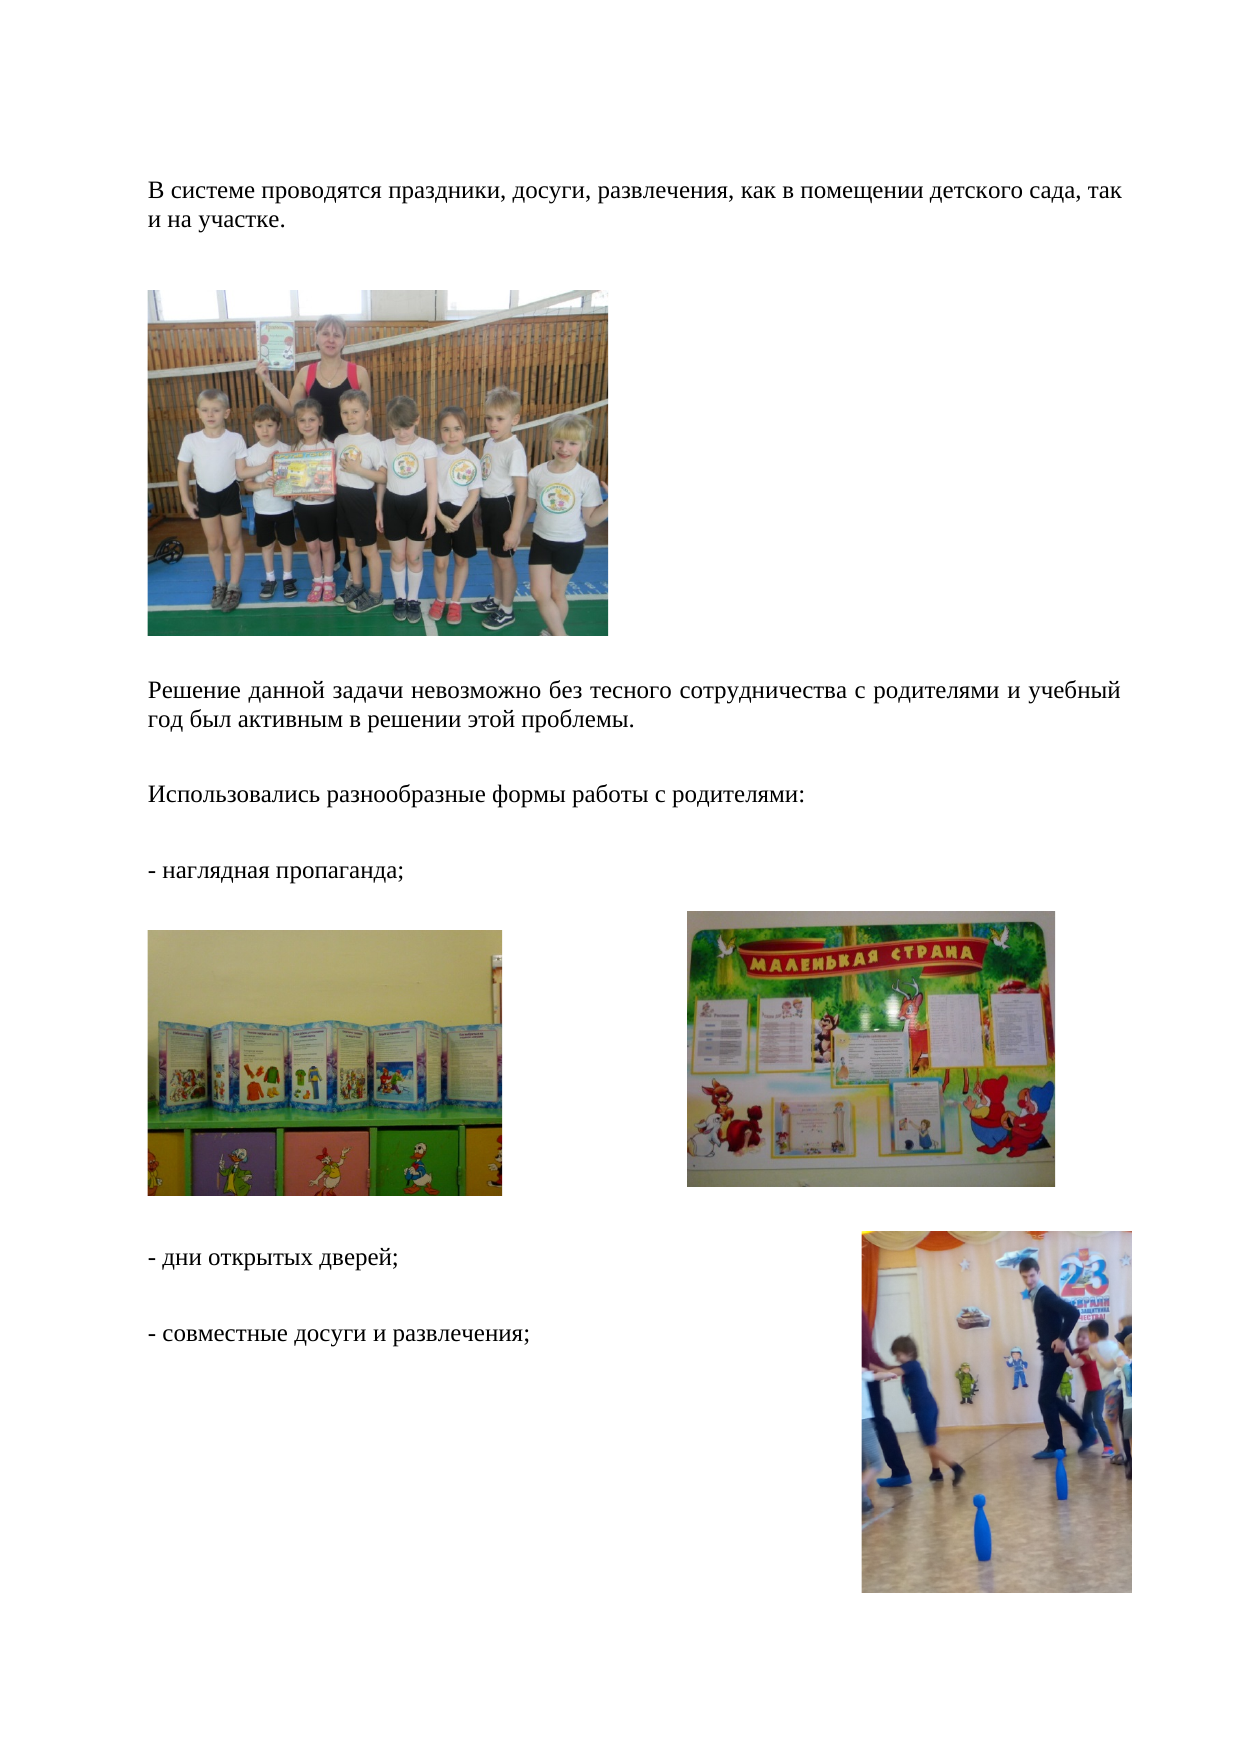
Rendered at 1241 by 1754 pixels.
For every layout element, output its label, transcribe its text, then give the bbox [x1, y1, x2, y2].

picture [147, 930, 503, 1196]
text - совместные досуги и развлечения; [148, 1318, 861, 1347]
text Решение данной задачи невозможно без тесного сотрудничества с родителями и учебный год был активным в решении этой проблемы. [148, 675, 1122, 732]
text - дни открытых дверей; [148, 1242, 861, 1271]
text - наглядная пропаганда; [148, 855, 1122, 884]
picture [861, 1231, 1132, 1593]
picture [147, 290, 609, 636]
text В системе проводятся праздники, досуги, развлечения, как в помещении детского сада, так и на участке. [148, 176, 1122, 233]
picture [687, 911, 1056, 1187]
text Использовались разнообразные формы работы с родителями: [148, 779, 1122, 808]
